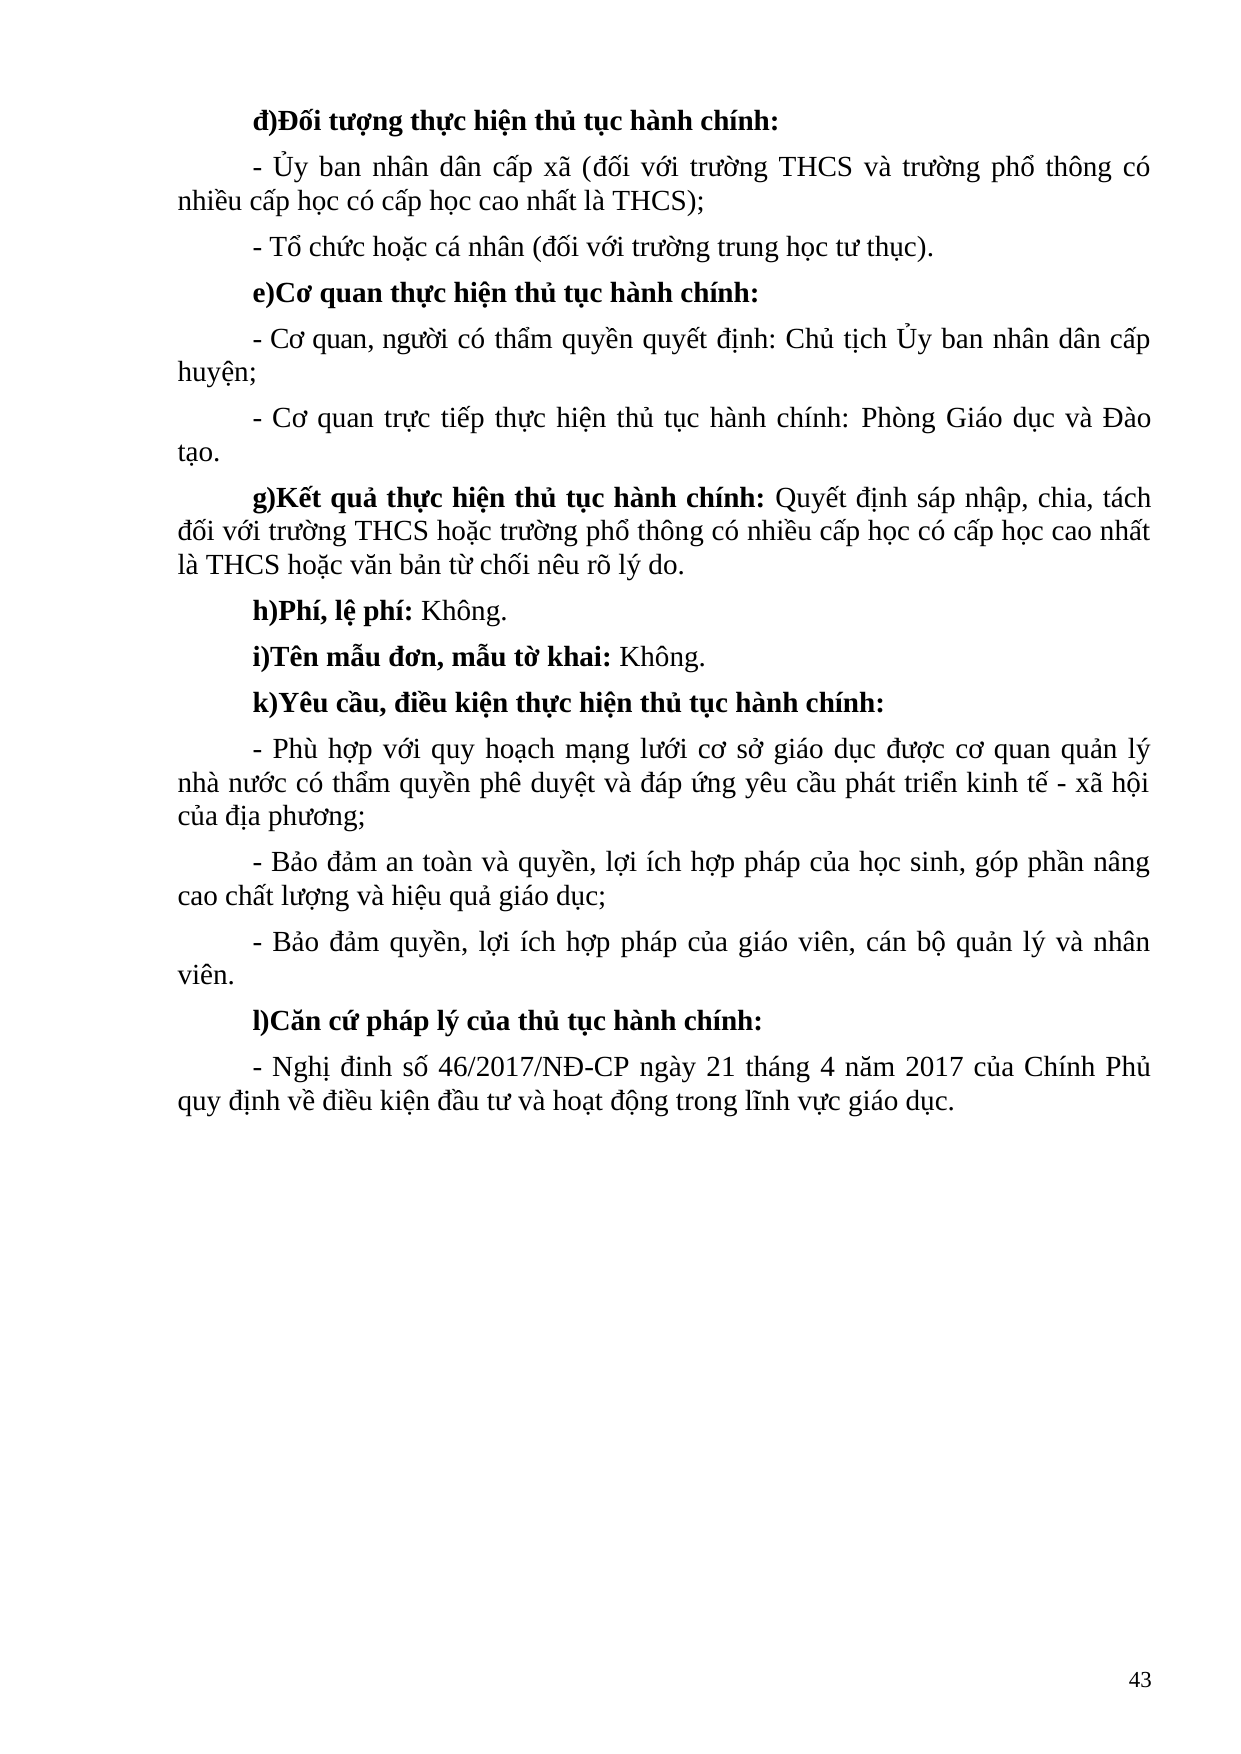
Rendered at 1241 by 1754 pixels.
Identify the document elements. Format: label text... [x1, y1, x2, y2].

text - Bảo đảm an toàn và quyền, lợi ích hợp pháp của học sinh, góp phần nâng cao chất lượng và hiệu quả giáo dục; [177, 844, 1152, 911]
text - Tổ chức hoặc cá nhân (đối với trường trung học tư thục). [177, 229, 1152, 262]
text - Nghị đinh số 46/2017/NĐ-CP ngày 21 tháng 4 năm 2017 của Chính Phủ quy định về điều kiện đầu tư và hoạt động trong lĩnh vực giáo dục. [177, 1049, 1152, 1117]
text - Cơ quan trực tiếp thực hiện thủ tục hành chính: Phòng Giáo dục và Đào tạo. [177, 400, 1152, 467]
text l)Căn cứ pháp lý của thủ tục hành chính: [177, 1003, 1152, 1037]
text g)Kết quả thực hiện thủ tục hành chính: Quyết định sáp nhập, chia, tách đối với trường THCS hoặc trường phổ thông có nhiều cấp học có cấp học cao nhất là THCS hoặc văn bản từ chối nêu rõ lý do. [177, 480, 1152, 581]
text i)Tên mẫu đơn, mẫu tờ khai: Không. [177, 639, 1152, 673]
text e)Cơ quan thực hiện thủ tục hành chính: [177, 275, 1152, 308]
text đ)Đối tượng thực hiện thủ tục hành chính: [177, 103, 1152, 137]
text - Ủy ban nhân dân cấp xã (đối với trường THCS và trường phổ thông có nhiều cấp học có cấp học cao nhất là THCS); [177, 149, 1152, 216]
text - Cơ quan, người có thẩm quyền quyết định: Chủ tịch Ủy ban nhân dân cấp huyện; [177, 321, 1152, 388]
text h)Phí, lệ phí: Không. [177, 593, 1152, 627]
text - Phù hợp với quy hoạch mạng lưới cơ sở giáo dục được cơ quan quản lý nhà nước có thẩm quyền phê duyệt và đáp ứng yêu cầu phát triển kinh tế - xã hội của địa phương; [177, 731, 1152, 832]
text - Bảo đảm quyền, lợi ích hợp pháp của giáo viên, cán bộ quản lý và nhân viên. [177, 924, 1152, 991]
text k)Yêu cầu, điều kiện thực hiện thủ tục hành chính: [177, 685, 1152, 719]
